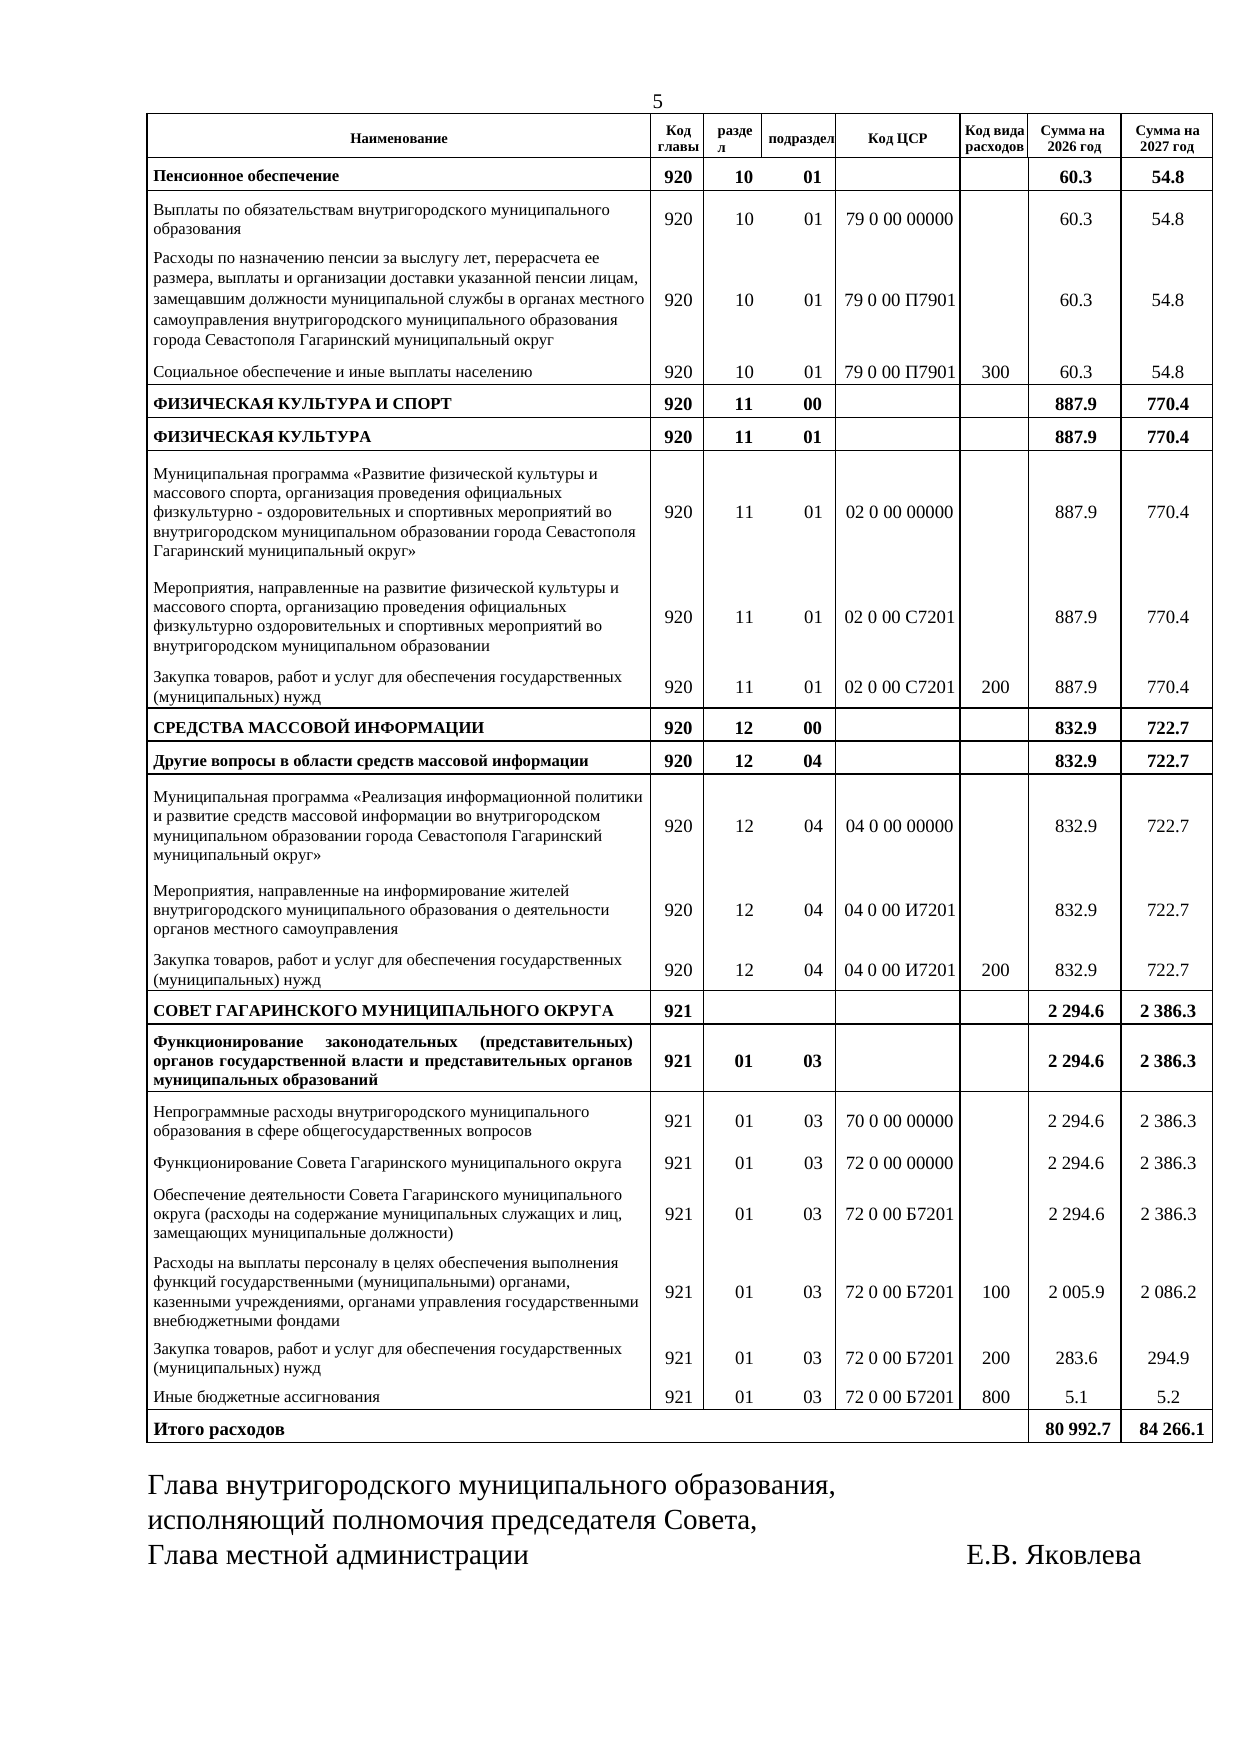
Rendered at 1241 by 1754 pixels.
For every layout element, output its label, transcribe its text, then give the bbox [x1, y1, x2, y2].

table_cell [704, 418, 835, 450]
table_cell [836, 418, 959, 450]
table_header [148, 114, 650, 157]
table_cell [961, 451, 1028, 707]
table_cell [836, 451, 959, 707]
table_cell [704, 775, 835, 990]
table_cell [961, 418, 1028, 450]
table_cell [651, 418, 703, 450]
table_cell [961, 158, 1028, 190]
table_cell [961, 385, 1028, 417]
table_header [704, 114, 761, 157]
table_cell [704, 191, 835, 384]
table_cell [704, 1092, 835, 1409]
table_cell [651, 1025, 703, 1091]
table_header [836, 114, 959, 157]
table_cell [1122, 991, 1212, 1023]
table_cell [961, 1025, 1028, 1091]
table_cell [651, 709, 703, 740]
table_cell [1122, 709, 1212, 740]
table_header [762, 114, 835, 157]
text исполняющий полномочия председателя Совета, [147, 1502, 1167, 1536]
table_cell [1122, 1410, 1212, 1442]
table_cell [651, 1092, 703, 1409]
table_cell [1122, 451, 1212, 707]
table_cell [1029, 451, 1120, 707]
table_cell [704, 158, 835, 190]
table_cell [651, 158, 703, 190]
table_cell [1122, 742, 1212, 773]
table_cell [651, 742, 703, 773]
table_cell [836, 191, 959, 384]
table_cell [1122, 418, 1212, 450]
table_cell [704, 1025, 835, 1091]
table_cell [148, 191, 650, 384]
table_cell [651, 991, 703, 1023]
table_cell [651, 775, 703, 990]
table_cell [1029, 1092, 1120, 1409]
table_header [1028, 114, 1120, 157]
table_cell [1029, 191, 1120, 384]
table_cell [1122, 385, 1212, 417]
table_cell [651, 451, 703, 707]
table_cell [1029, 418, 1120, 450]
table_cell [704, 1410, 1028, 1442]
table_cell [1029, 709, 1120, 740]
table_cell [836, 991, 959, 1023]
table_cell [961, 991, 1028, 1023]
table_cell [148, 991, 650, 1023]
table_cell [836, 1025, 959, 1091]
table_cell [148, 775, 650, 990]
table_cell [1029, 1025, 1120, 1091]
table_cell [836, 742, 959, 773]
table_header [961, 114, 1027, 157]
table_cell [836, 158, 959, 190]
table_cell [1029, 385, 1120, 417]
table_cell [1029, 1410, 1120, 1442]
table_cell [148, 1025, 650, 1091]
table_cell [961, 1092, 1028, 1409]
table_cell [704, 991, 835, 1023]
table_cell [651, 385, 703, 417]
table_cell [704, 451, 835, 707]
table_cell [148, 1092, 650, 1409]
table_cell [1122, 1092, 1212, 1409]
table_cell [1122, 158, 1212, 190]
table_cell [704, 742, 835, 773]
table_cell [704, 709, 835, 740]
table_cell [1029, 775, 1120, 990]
text 5 [148, 89, 1167, 113]
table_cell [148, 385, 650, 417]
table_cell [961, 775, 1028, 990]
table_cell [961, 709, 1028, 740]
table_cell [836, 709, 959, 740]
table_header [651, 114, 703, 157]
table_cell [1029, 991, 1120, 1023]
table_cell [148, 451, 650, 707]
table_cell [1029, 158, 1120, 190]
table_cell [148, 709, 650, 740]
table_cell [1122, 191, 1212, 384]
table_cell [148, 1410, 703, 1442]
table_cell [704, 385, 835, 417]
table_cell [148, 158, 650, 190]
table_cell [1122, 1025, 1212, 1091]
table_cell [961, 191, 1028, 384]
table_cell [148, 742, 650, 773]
text Глава местной администрации Е.В. Яковлева [147, 1537, 1167, 1571]
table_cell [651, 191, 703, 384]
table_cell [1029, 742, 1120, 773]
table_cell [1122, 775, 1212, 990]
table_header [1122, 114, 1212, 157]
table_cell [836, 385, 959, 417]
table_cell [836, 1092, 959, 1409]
text Глава внутригородского муниципального образования, [147, 1467, 1167, 1501]
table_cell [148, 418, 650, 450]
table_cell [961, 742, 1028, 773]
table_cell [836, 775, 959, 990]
